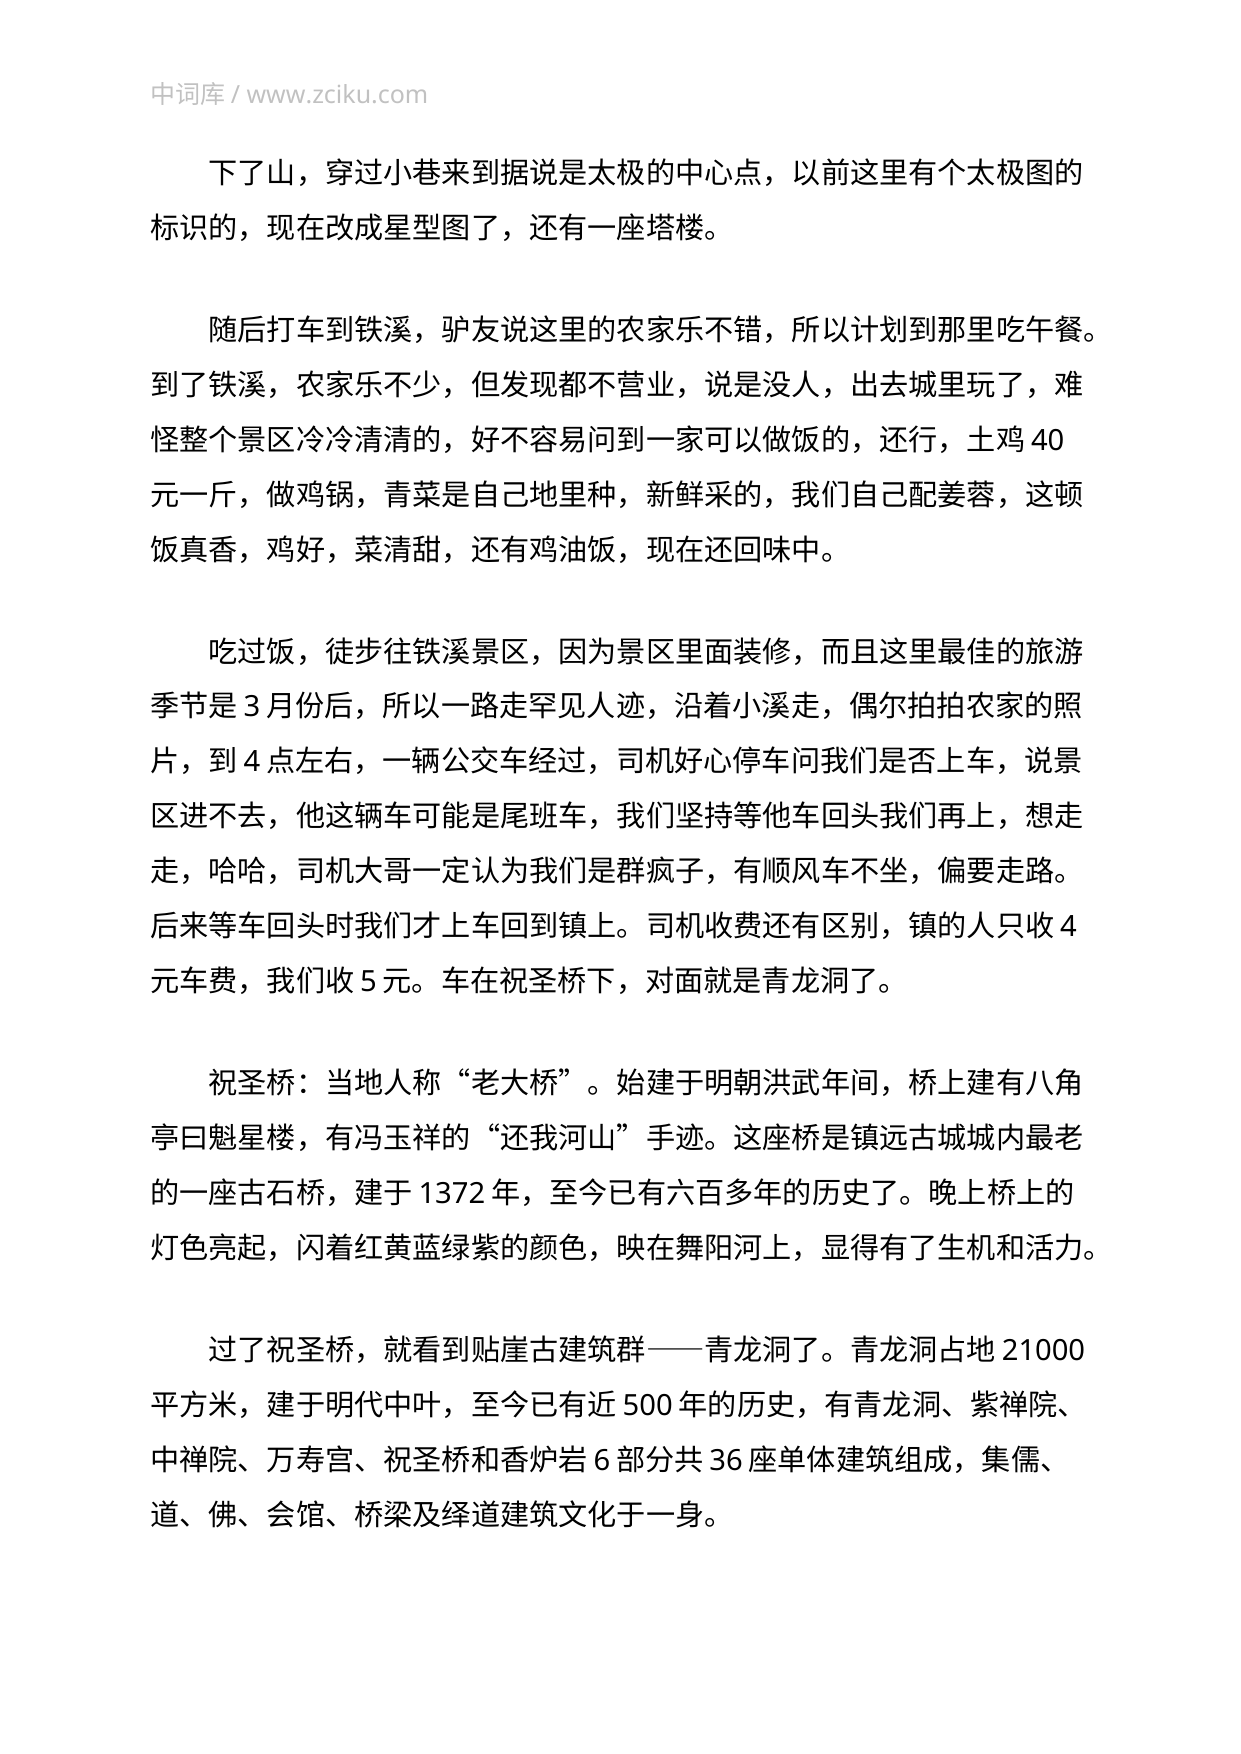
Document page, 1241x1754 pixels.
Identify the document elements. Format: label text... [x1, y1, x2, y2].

text 祝圣桥：当地人称“老大桥”。始建于明朝洪武年间，桥上建有八角亭曰魁星楼，有冯玉祥的“还我河山”手迹。这座桥是镇远古城城内最老的一座古石桥，建于1372年，至今已有六百多年的历史了。晚上桥上的灯色亮起，闪着红黄蓝绿紫的颜色，映在舞阳河上，显得有了生机和活力。 [150, 1060, 1090, 1267]
text 下了山，穿过小巷来到据说是太极的中心点，以前这里有个太极图的标识的，现在改成星型图了，还有一座塔楼。 [150, 150, 1090, 247]
text 吃过饭，徒步往铁溪景区，因为景区里面装修，而且这里最佳的旅游季节是3月份后，所以一路走罕见人迹，沿着小溪走，偶尔拍拍农家的照片，到4点左右，一辆公交车经过，司机好心停车问我们是否上车，说景区进不去，他这辆车可能是尾班车，我们坚持等他车回头我们再上，想走走，哈哈，司机大哥一定认为我们是群疯子，有顺风车不坐，偏要走路。后来等车回头时我们才上车回到镇上。司机收费还有区别，镇的人只收4元车费，我们收5元。车在祝圣桥下，对面就是青龙洞了。 [150, 628, 1090, 1000]
text 过了祝圣桥，就看到贴崖古建筑群——青龙洞了。青龙洞占地21000平方米，建于明代中叶，至今已有近500年的历史，有青龙洞、紫禅院、中禅院、万寿宫、祝圣桥和香炉岩6部分共36座单体建筑组成，集儒、道、佛、会馆、桥梁及绎道建筑文化于一身。 [150, 1326, 1090, 1534]
text 随后打车到铁溪，驴友说这里的农家乐不错，所以计划到那里吃午餐。到了铁溪，农家乐不少，但发现都不营业，说是没人，出去城里玩了，难怪整个景区冷冷清清的，好不容易问到一家可以做饭的，还行，土鸡40元一斤，做鸡锅，青菜是自己地里种，新鲜采的，我们自己配姜蓉，这顿饭真香，鸡好，菜清甜，还有鸡油饭，现在还回味中。 [150, 307, 1090, 569]
